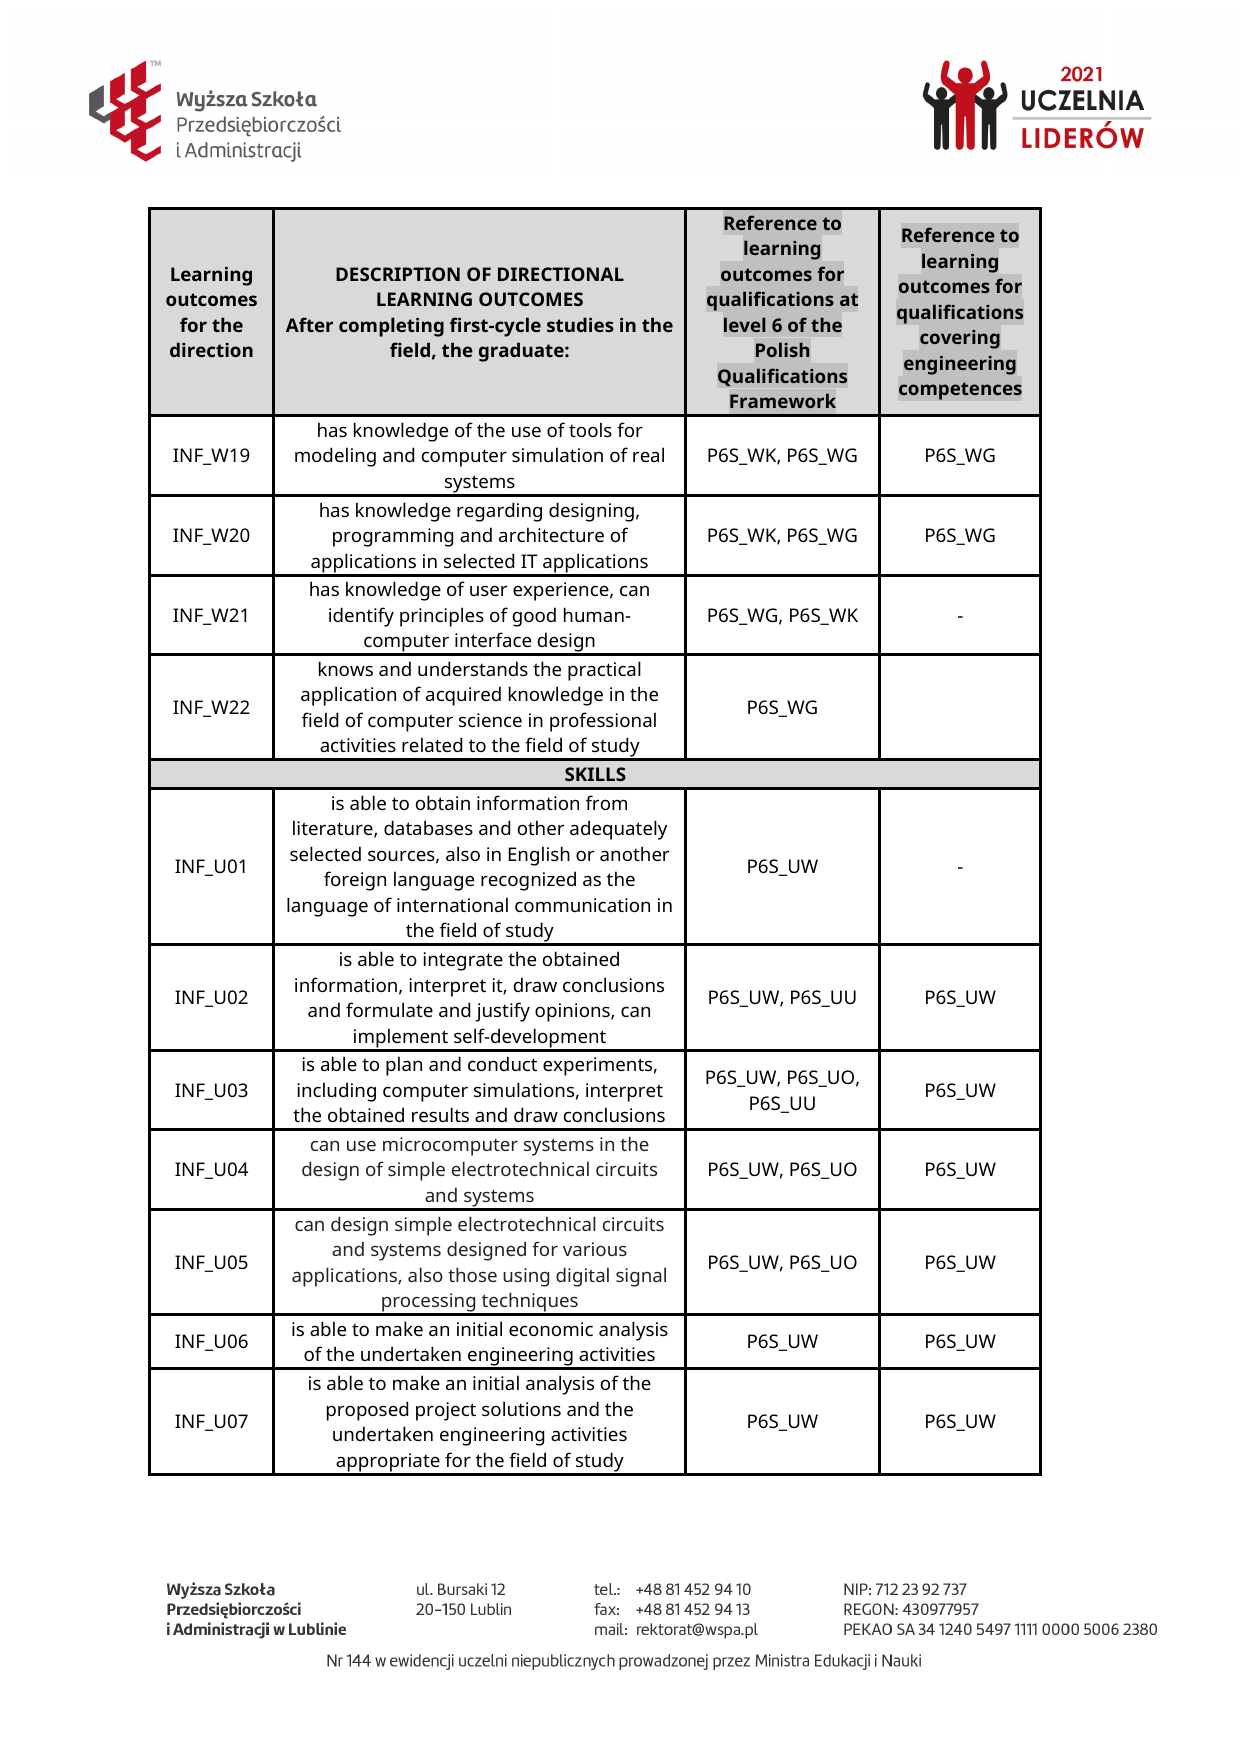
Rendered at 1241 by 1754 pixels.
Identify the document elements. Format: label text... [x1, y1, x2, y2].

table_cell P6S_UW, P6S_UU [687, 946, 878, 1048]
table_cell P6S_UW [881, 1052, 1039, 1128]
table_cell P6S_UW [687, 1370, 878, 1472]
table_cell INF_U02 [151, 946, 272, 1048]
table_cell is able to make an initial economic analysis of the undertaken engineering activities [275, 1316, 684, 1367]
table_header Reference to learning outcomes for qualifications covering engineering competences [881, 210, 1039, 414]
table_cell can use microcomputer systems in the design of simple electrotechnical circuits and systems [275, 1131, 684, 1208]
table_cell P6S_UW, P6S_UO [687, 1211, 878, 1313]
table_cell is able to plan and conduct experiments, including computer simulations, interpret the obtained results and draw conclusions [275, 1052, 684, 1128]
table_cell P6S_UW [881, 1211, 1039, 1313]
table_cell INF_W20 [151, 497, 272, 573]
table_cell P6S_WK, P6S_WG [687, 417, 878, 494]
table_cell [881, 656, 1039, 758]
picture [0, 1575, 1241, 1753]
table_cell can design simple electrotechnical circuits and systems designed for various applications, also those using digital signal processing techniques [275, 1211, 684, 1313]
table_cell INF_U03 [151, 1052, 272, 1128]
table_cell P6S_UW [881, 1316, 1039, 1367]
table_cell has knowledge of user experience, can identify principles of good human-computer interface design [275, 577, 684, 653]
table_cell P6S_UW [881, 1131, 1039, 1208]
table_cell INF_U01 [151, 790, 272, 943]
table_cell P6S_UW [687, 790, 878, 943]
table_cell - [881, 577, 1039, 653]
table_header Reference to learning outcomes for qualifications at level 6 of the Polish Qualifications Framework [687, 210, 878, 414]
table_cell has knowledge regarding designing, programming and architecture of applications in selected IT applications [275, 497, 684, 573]
table_cell INF_U04 [151, 1131, 272, 1208]
table_cell P6S_WG [881, 417, 1039, 494]
table_header Learning outcomes for the direction [151, 210, 272, 414]
table_cell P6S_WG [881, 497, 1039, 573]
table_cell INF_U07 [151, 1370, 272, 1472]
table_cell P6S_WK, P6S_WG [687, 497, 878, 573]
table_cell P6S_UW, P6S_UO, P6S_UU [687, 1052, 878, 1128]
table_cell INF_U05 [151, 1211, 272, 1313]
table_cell P6S_WG [687, 656, 878, 758]
table_cell P6S_UW [687, 1316, 878, 1367]
table_cell - [881, 790, 1039, 943]
table_cell INF_U06 [151, 1316, 272, 1367]
table_cell is able to integrate the obtained information, interpret it, draw conclusions and formulate and justify opinions, can implement self-development [275, 946, 684, 1048]
table_header DESCRIPTION OF DIRECTIONAL LEARNING OUTCOMES After completing first-cycle studies in the field, the graduate: [275, 210, 684, 414]
table_cell INF_W19 [151, 417, 272, 494]
table_cell P6S_UW [881, 1370, 1039, 1472]
table_cell P6S_UW [881, 946, 1039, 1048]
table_cell is able to make an initial analysis of the proposed project solutions and the undertaken engineering activities appropriate for the field of study [275, 1370, 684, 1472]
table_cell knows and understands the practical application of acquired knowledge in the field of computer science in professional activities related to the field of study [275, 656, 684, 758]
table_cell INF_W21 [151, 577, 272, 653]
table_cell P6S_WG, P6S_WK [687, 577, 878, 653]
picture [0, 1, 1241, 179]
table_cell P6S_UW, P6S_UO [687, 1131, 878, 1208]
table_cell has knowledge of the use of tools for modeling and computer simulation of real systems [275, 417, 684, 494]
table_cell is able to obtain information from literature, databases and other adequately selected sources, also in English or another foreign language recognized as the language of international communication in the field of study [275, 790, 684, 943]
table_cell SKILLS [151, 761, 1039, 787]
table_cell INF_W22 [151, 656, 272, 758]
